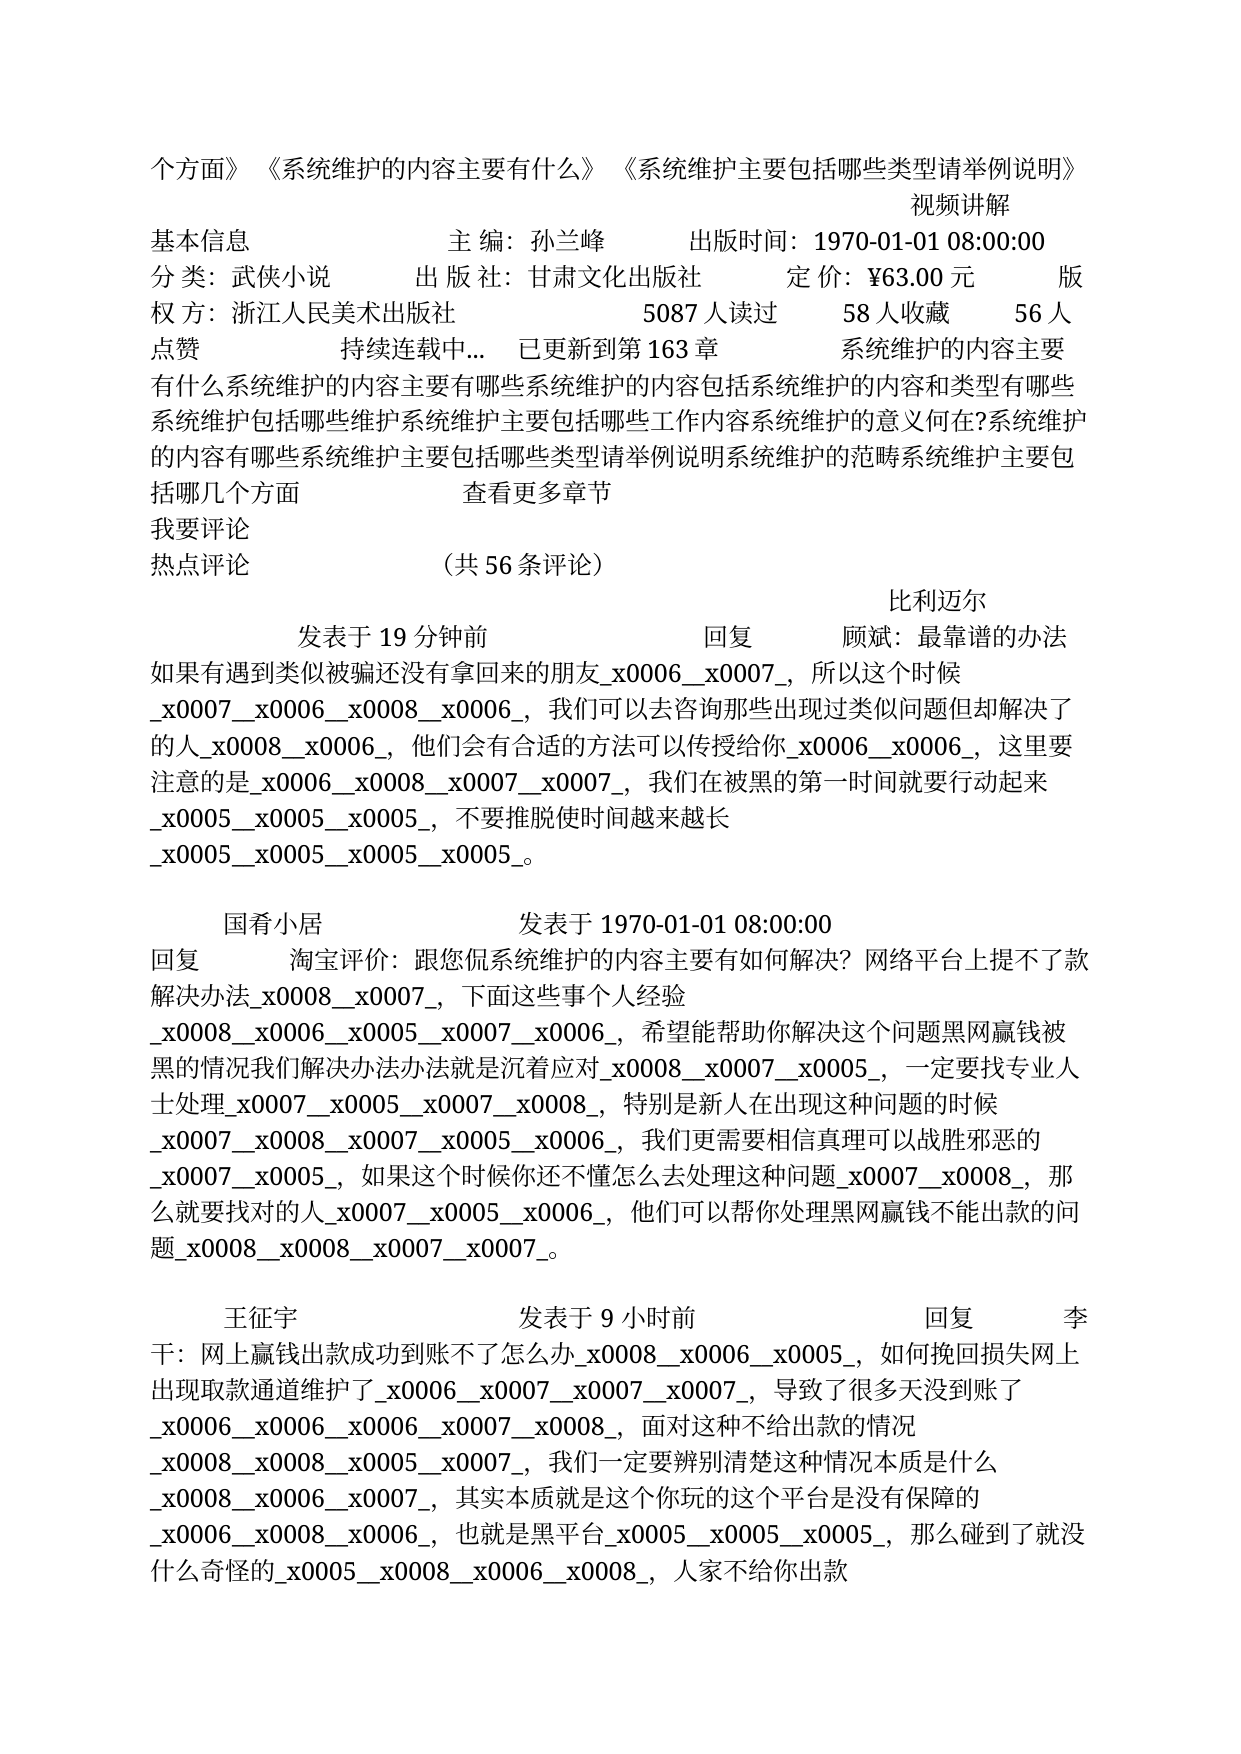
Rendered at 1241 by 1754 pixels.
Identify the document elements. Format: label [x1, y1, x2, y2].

text [150, 150, 1090, 1587]
